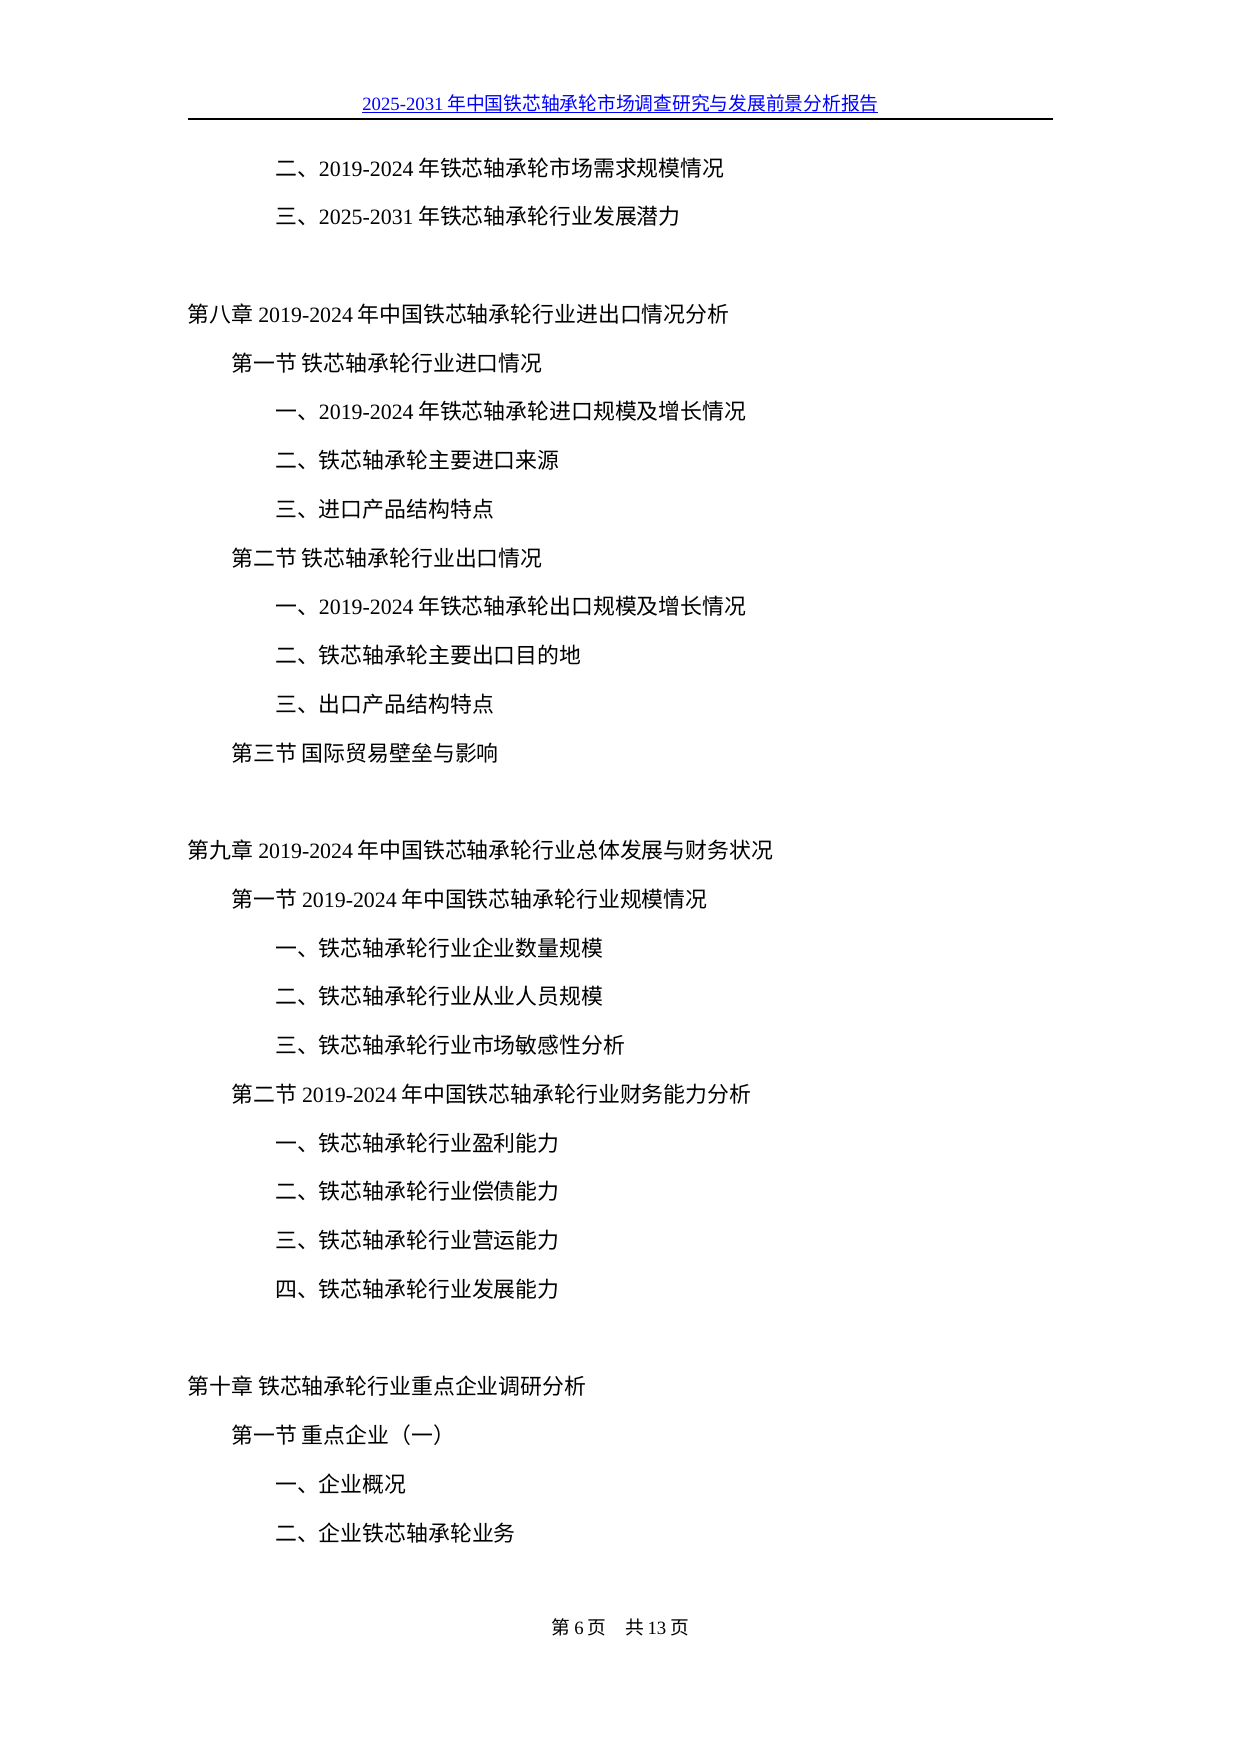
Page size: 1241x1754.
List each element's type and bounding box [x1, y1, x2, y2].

text [187, 150, 1053, 1548]
